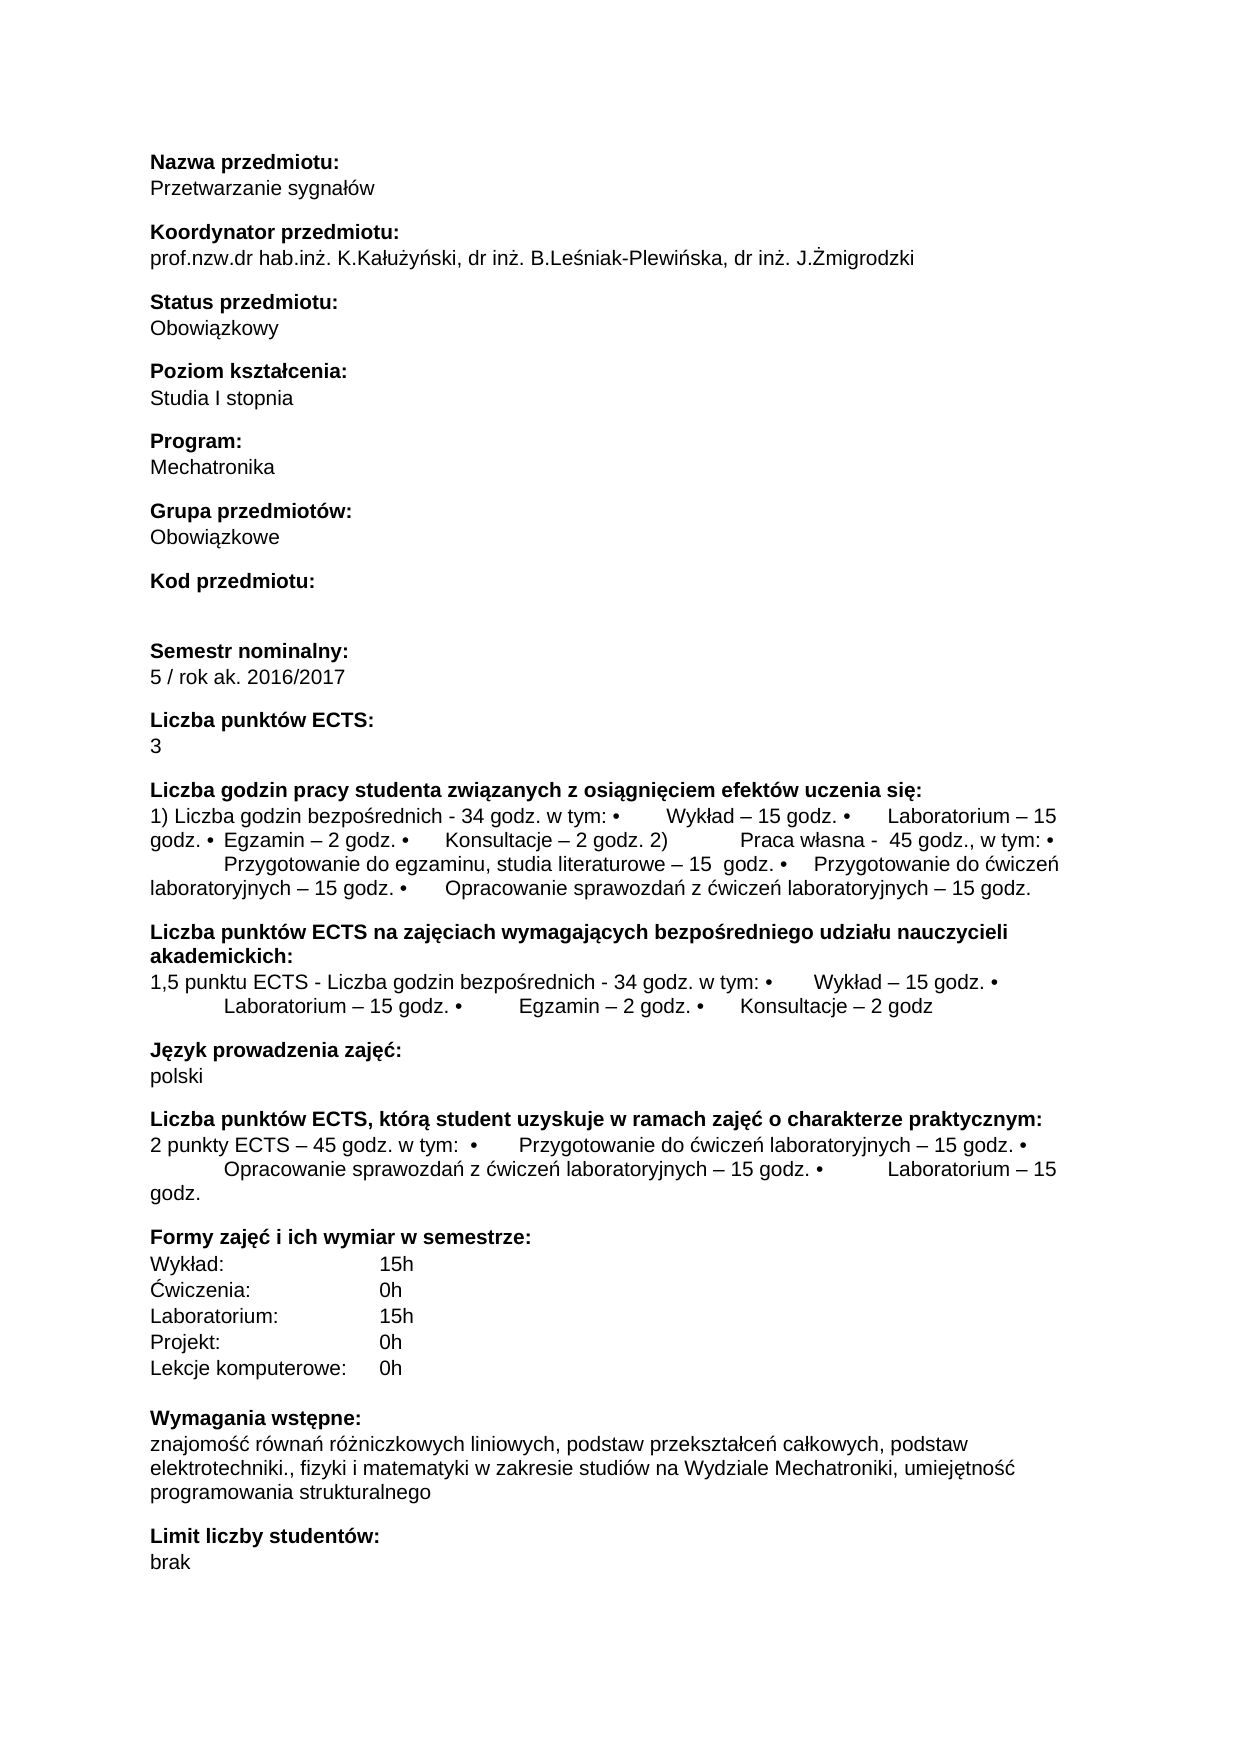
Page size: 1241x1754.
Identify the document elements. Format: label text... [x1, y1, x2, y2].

text Przetwarzanie sygnałów [150, 176, 1090, 200]
text Liczba godzin pracy studenta związanych z osiągnięciem efektów uczenia się: [150, 778, 1090, 802]
text Formy zajęć i ich wymiar w semestrze: [150, 1225, 1090, 1249]
table_header Wykład: [140, 1252, 367, 1276]
table_cell Lekcje komputerowe: [140, 1356, 367, 1380]
text Kod przedmiotu: [150, 569, 1090, 593]
text Koordynator przedmiotu: [150, 220, 1090, 244]
text Semestr nominalny: [150, 638, 1090, 662]
text Limit liczby studentów: [150, 1523, 1090, 1547]
text Język prowadzenia zajęć: [150, 1037, 1090, 1061]
text Studia I stopnia [150, 385, 1090, 409]
text Liczba punktów ECTS: [150, 708, 1090, 732]
text Program: [150, 429, 1090, 453]
text Obowiązkowe [150, 525, 1090, 549]
text Liczba punktów ECTS na zajęciach wymagających bezpośredniego udziału nauczycieli akademickich: [150, 920, 1090, 968]
text prof.nzw.dr hab.inż. K.Kałużyński, dr inż. B.Leśniak-Plewińska, dr inż. J.Żmigrodzki [150, 246, 1090, 270]
table_cell 15h [369, 1302, 597, 1328]
text Grupa przedmiotów: [150, 499, 1090, 523]
table_cell Projekt: [140, 1330, 367, 1354]
text 2 punkty ECTS – 45 godz. w tym: • Przygotowanie do ćwiczeń laboratoryjnych – 15 godz. • Opracowanie sprawozdań z ćwiczeń laboratoryjnych – 15 godz. • Laboratorium – 15 godz. [150, 1133, 1090, 1205]
text 1) Liczba godzin bezpośrednich - 34 godz. w tym: • Wykład – 15 godz. • Laboratorium – 15 godz. • Egzamin – 2 godz. • Konsultacje – 2 godz. 2) Praca własna - 45 godz., w tym: • Przygotowanie do egzaminu, studia literaturowe – 15 godz. • Przygotowanie do ćwiczeń laboratoryjnych – 15 godz. • Opracowanie sprawozdań z ćwiczeń laboratoryjnych – 15 godz. [150, 804, 1090, 900]
text 1,5 punktu ECTS - Liczba godzin bezpośrednich - 34 godz. w tym: • Wykład – 15 godz. • Laboratorium – 15 godz. • Egzamin – 2 godz. • Konsultacje – 2 godz [150, 970, 1090, 1018]
table_cell Laboratorium: [140, 1304, 367, 1328]
text polski [150, 1063, 1090, 1087]
text Poziom kształcenia: [150, 359, 1090, 383]
text znajomość równań różniczkowych liniowych, podstaw przekształceń całkowych, podstaw elektrotechniki., fizyki i matematyki w zakresie studiów na Wydziale Mechatroniki, umiejętność programowania strukturalnego [150, 1432, 1090, 1504]
table_cell 0h [369, 1328, 597, 1354]
text 3 [150, 734, 1090, 758]
text 5 / rok ak. 2016/2017 [150, 664, 1090, 688]
text Nazwa przedmiotu: [150, 150, 1090, 174]
text Liczba punktów ECTS, którą student uzyskuje w ramach zajęć o charakterze praktycznym: [150, 1107, 1090, 1131]
text Status przedmiotu: [150, 289, 1090, 313]
table_header 15h [369, 1252, 597, 1276]
text Wymagania wstępne: [150, 1406, 1090, 1430]
table_cell 0h [369, 1276, 597, 1302]
text Mechatronika [150, 455, 1090, 479]
text brak [150, 1549, 1090, 1573]
text Obowiązkowy [150, 316, 1090, 339]
table_cell 0h [369, 1354, 597, 1380]
table_cell Ćwiczenia: [140, 1278, 367, 1302]
